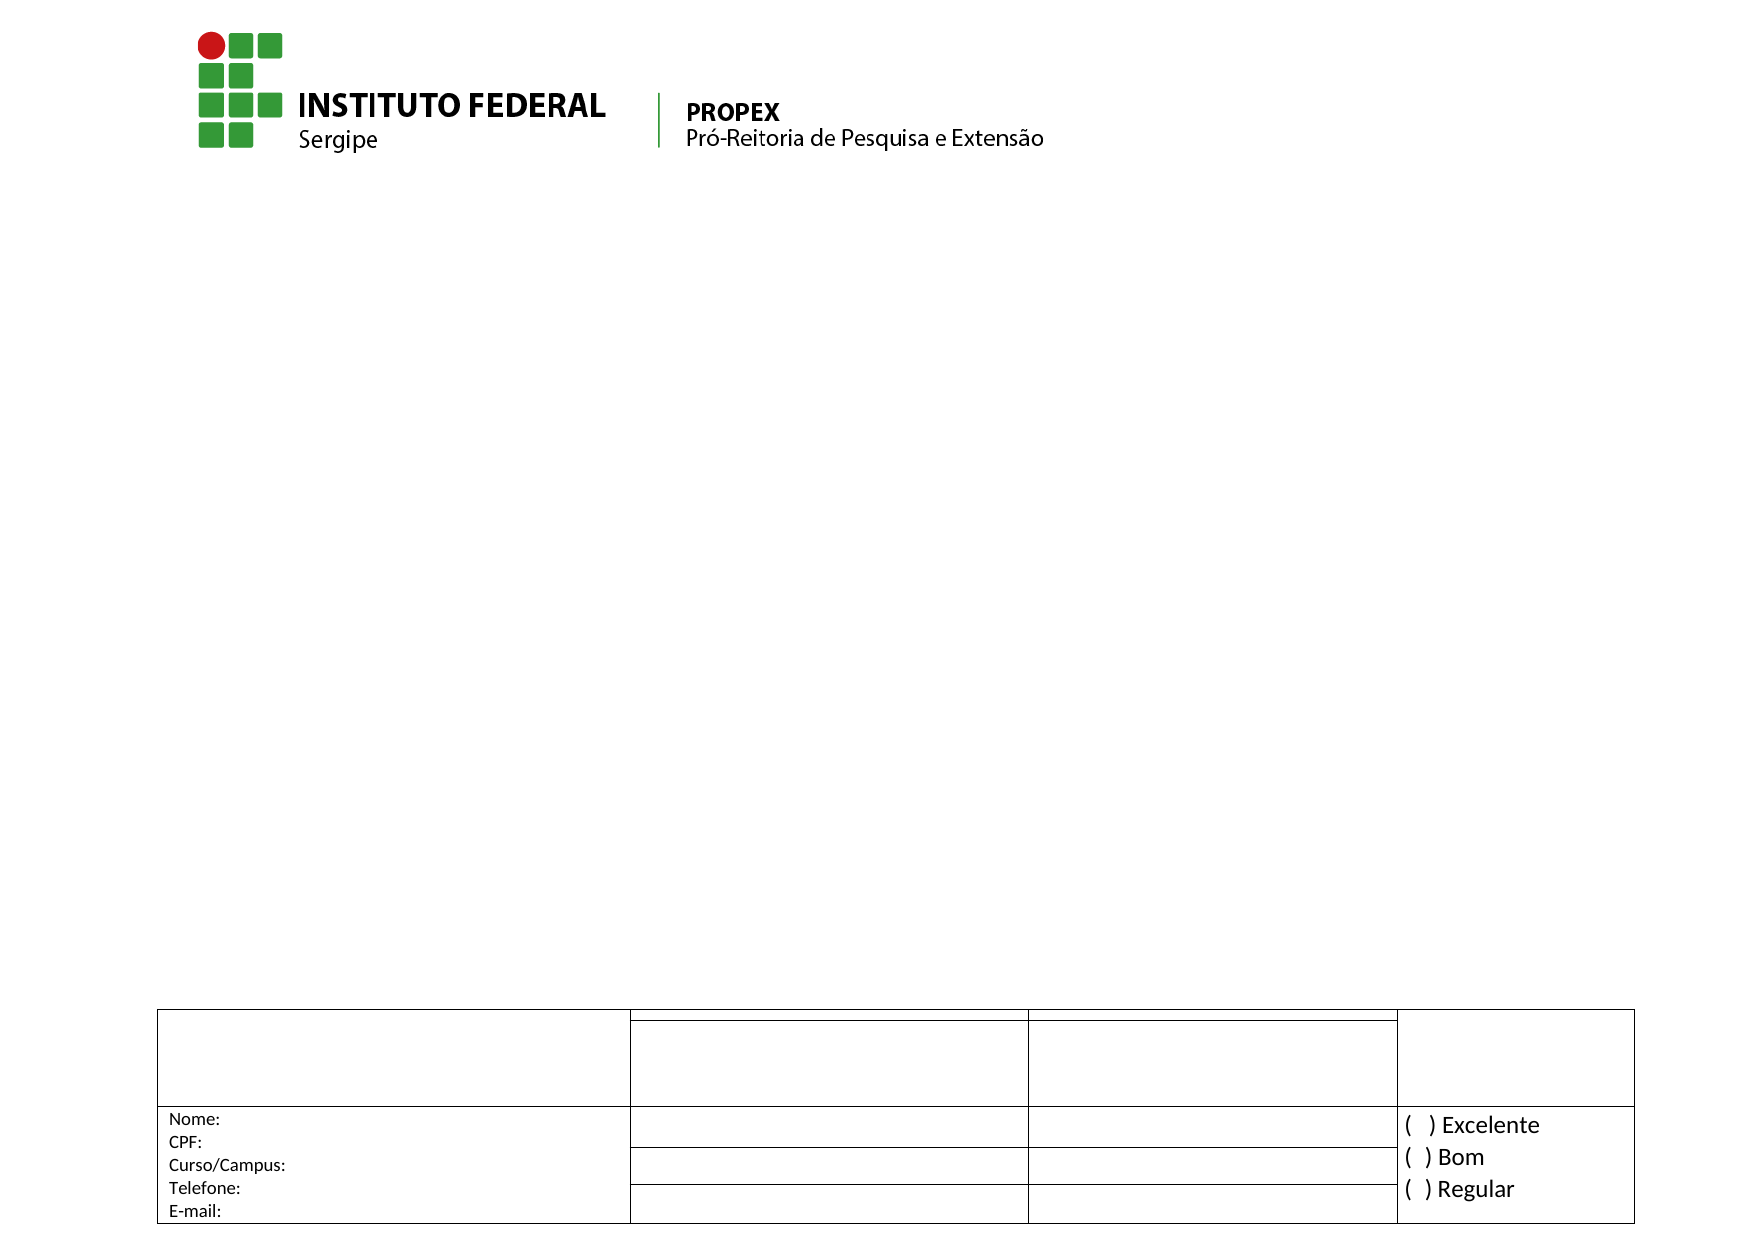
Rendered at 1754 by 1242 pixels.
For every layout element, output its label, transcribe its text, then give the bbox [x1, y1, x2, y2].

table_cell [631, 1021, 1028, 1106]
table_cell [1029, 1010, 1397, 1020]
table_cell [1029, 1148, 1397, 1184]
picture [197, 31, 1044, 154]
table_cell ( ) Excelente ( ) Bom ( ) Regular ( ) Insuficiente [1398, 1107, 1634, 1223]
table_cell [631, 1148, 1028, 1184]
table_cell [631, 1107, 1028, 1147]
table_cell [1029, 1107, 1397, 1147]
table_cell [631, 1185, 1028, 1223]
table_cell [1029, 1021, 1397, 1106]
table_cell [1029, 1185, 1397, 1223]
table_cell Nome: CPF: Curso/Campus: Telefone: E-mail: Matrícula: Tipo: ( ) Orientador ( ) Coorientador [158, 1107, 630, 1223]
table_cell [631, 1010, 1028, 1020]
